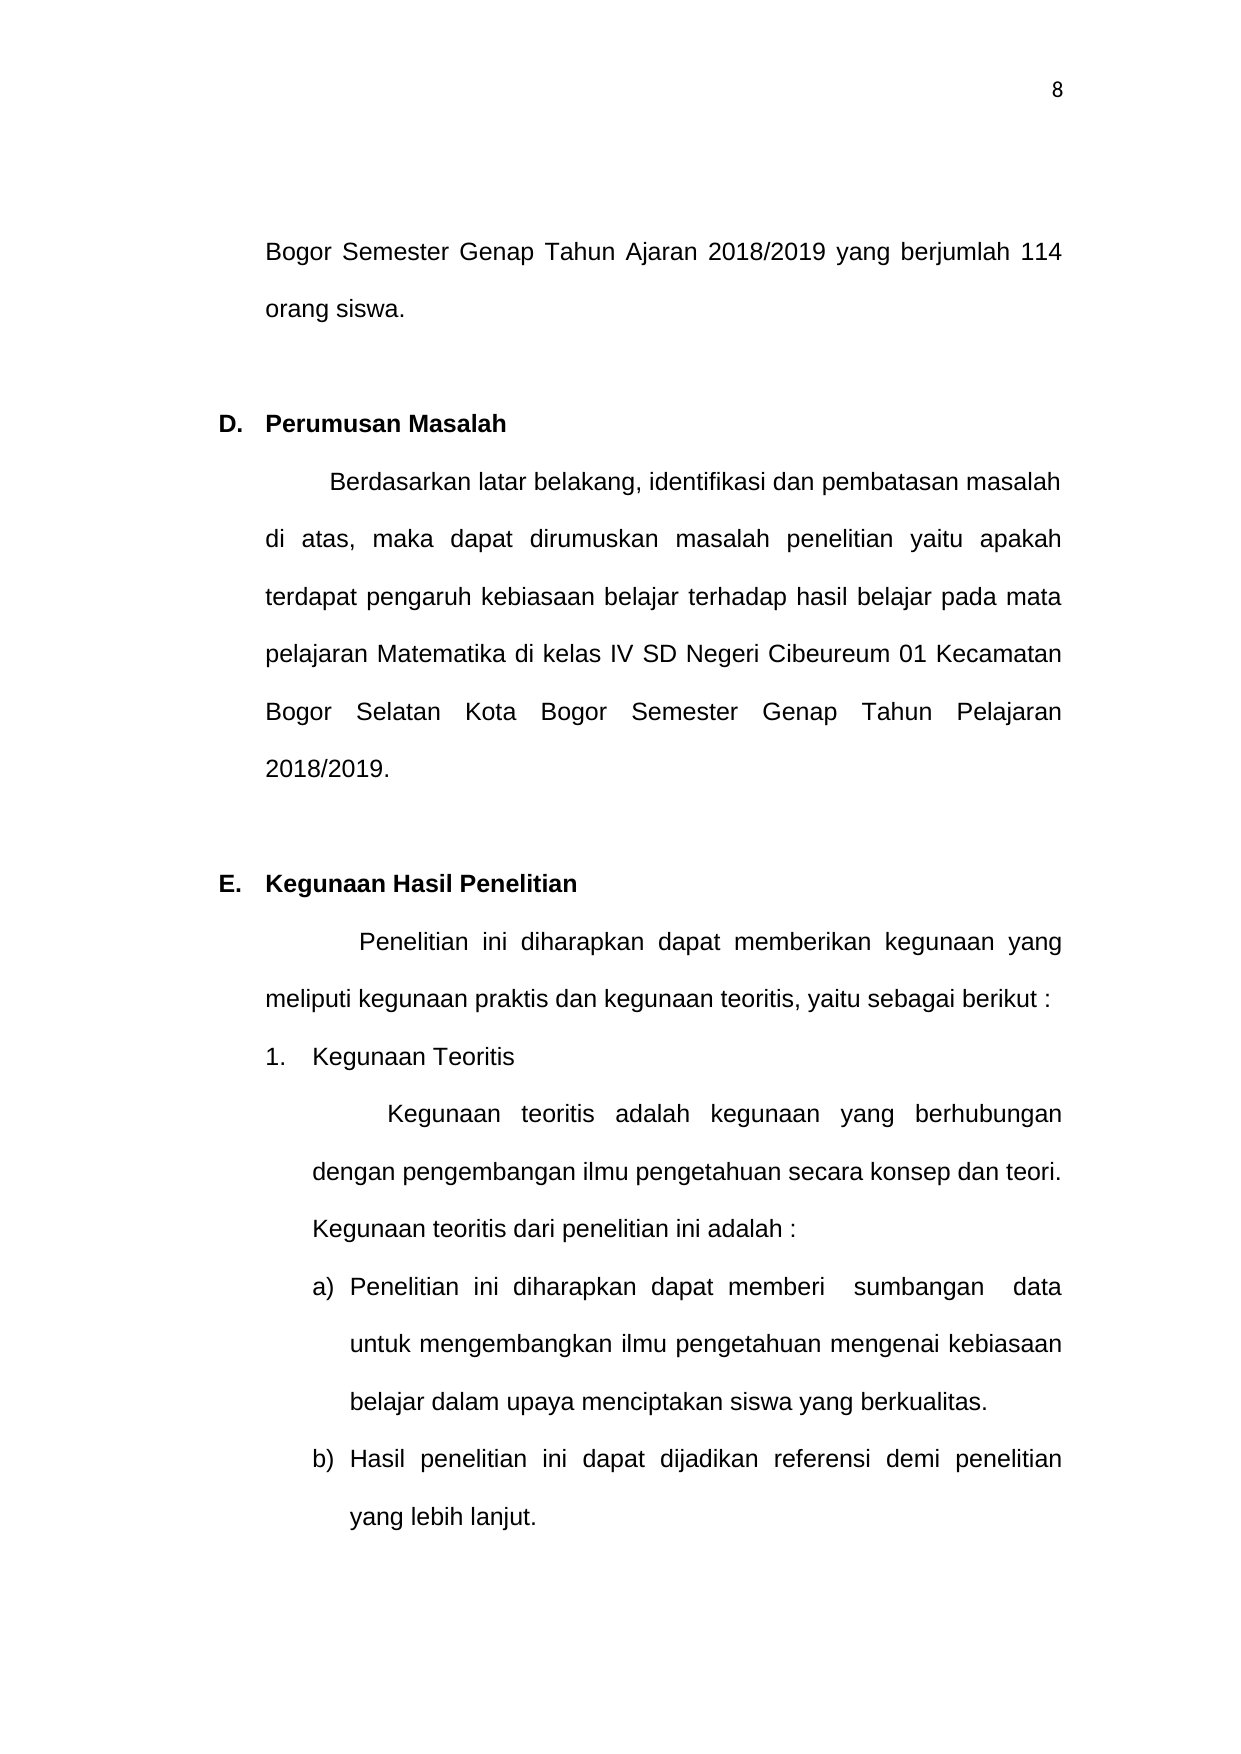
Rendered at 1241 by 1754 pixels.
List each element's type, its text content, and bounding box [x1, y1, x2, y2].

list Hasil penelitian ini dapat dijadikan referensi demi penelitian yang lebih lanjut. [312, 1444, 1063, 1531]
list Penelitian ini diharapkan dapat memberikan kegunaan yang meliputi kegunaan praktis dan kegunaan teoritis, yaitu sebagai berikut : [265, 927, 1063, 1013]
list Perumusan Masalah Berdasarkan latar belakang, identifikasi dan pembatasan masalah di atas, maka dapat dirumuskan masalah penelitian yaitu apakah terdapat pengaruh kebiasaan belajar terhadap hasil belajar pada mata pelajaran Matematika di kelas IV SD Negeri Cibeureum 01 Kecamatan Bogor Selatan Kota Bogor Semester Genap Tahun Pelajaran 2018/2019. [218, 409, 1063, 783]
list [265, 237, 1063, 323]
list Kegunaan teoritis adalah kegunaan yang berhubungan dengan pengembangan ilmu pengetahuan secara konsep dan teori. Kegunaan teoritis dari penelitian ini adalah : [312, 1099, 1063, 1243]
list Penelitian ini diharapkan dapat memberi sumbangan data untuk mengembangkan ilmu pengetahuan mengenai kebiasaan belajar dalam upaya menciptakan siswa yang berkualitas. [312, 1272, 1063, 1416]
list Kegunaan Hasil Penelitian [218, 869, 1063, 898]
list Kegunaan Teoritis [265, 1042, 1063, 1071]
